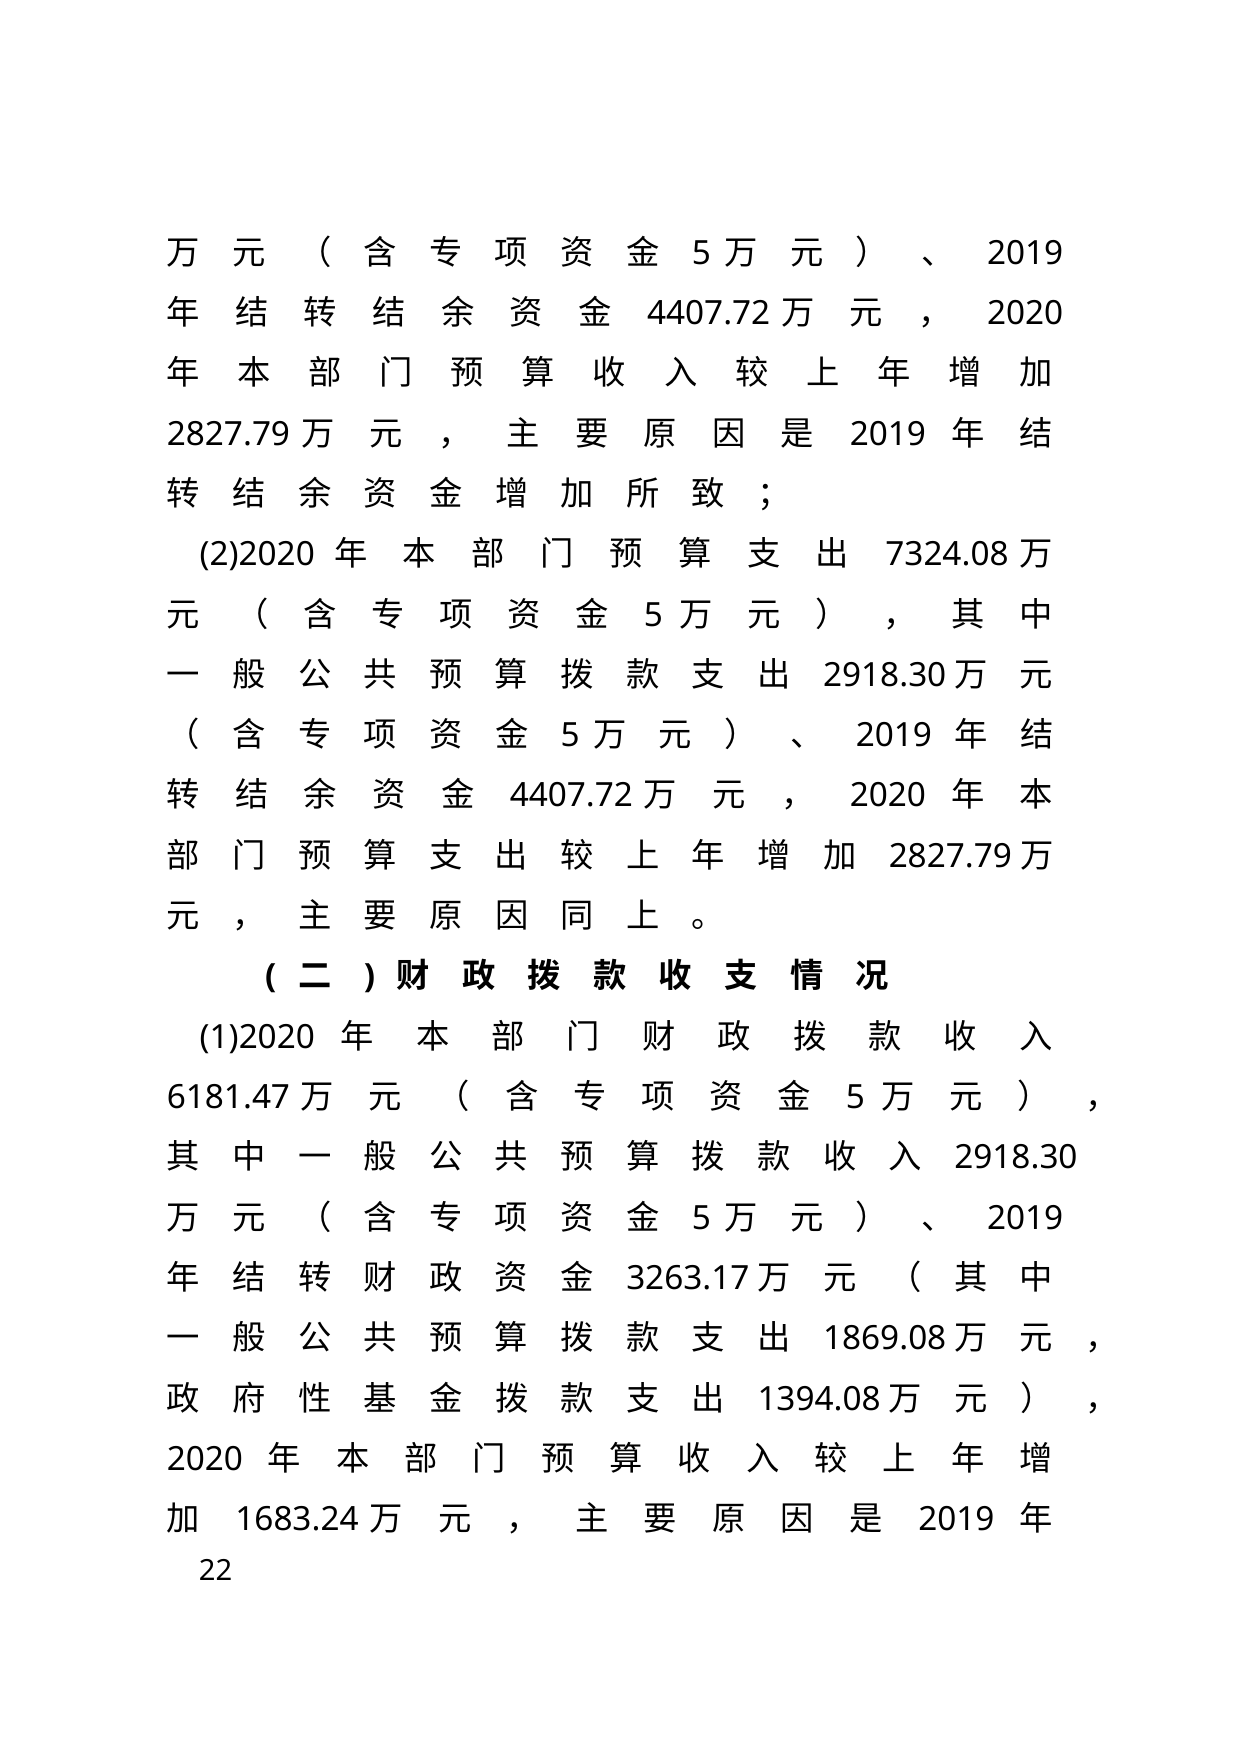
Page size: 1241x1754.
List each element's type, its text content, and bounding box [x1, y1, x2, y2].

text (2)2020年本部门预算支出7324.08万元（含专项资金5万元），其中一般公共预算拨款支出2918.30万元（含专项资金5万元）、2019年结转结余资金4407.72万元，2020年本部门预算支出较上年增加2827.79万元，主要原因同上。 [167, 521, 1085, 943]
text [167, 219, 1085, 521]
subtitle 财政拨款收支情况 [167, 943, 1085, 1003]
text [167, 1003, 1085, 1546]
